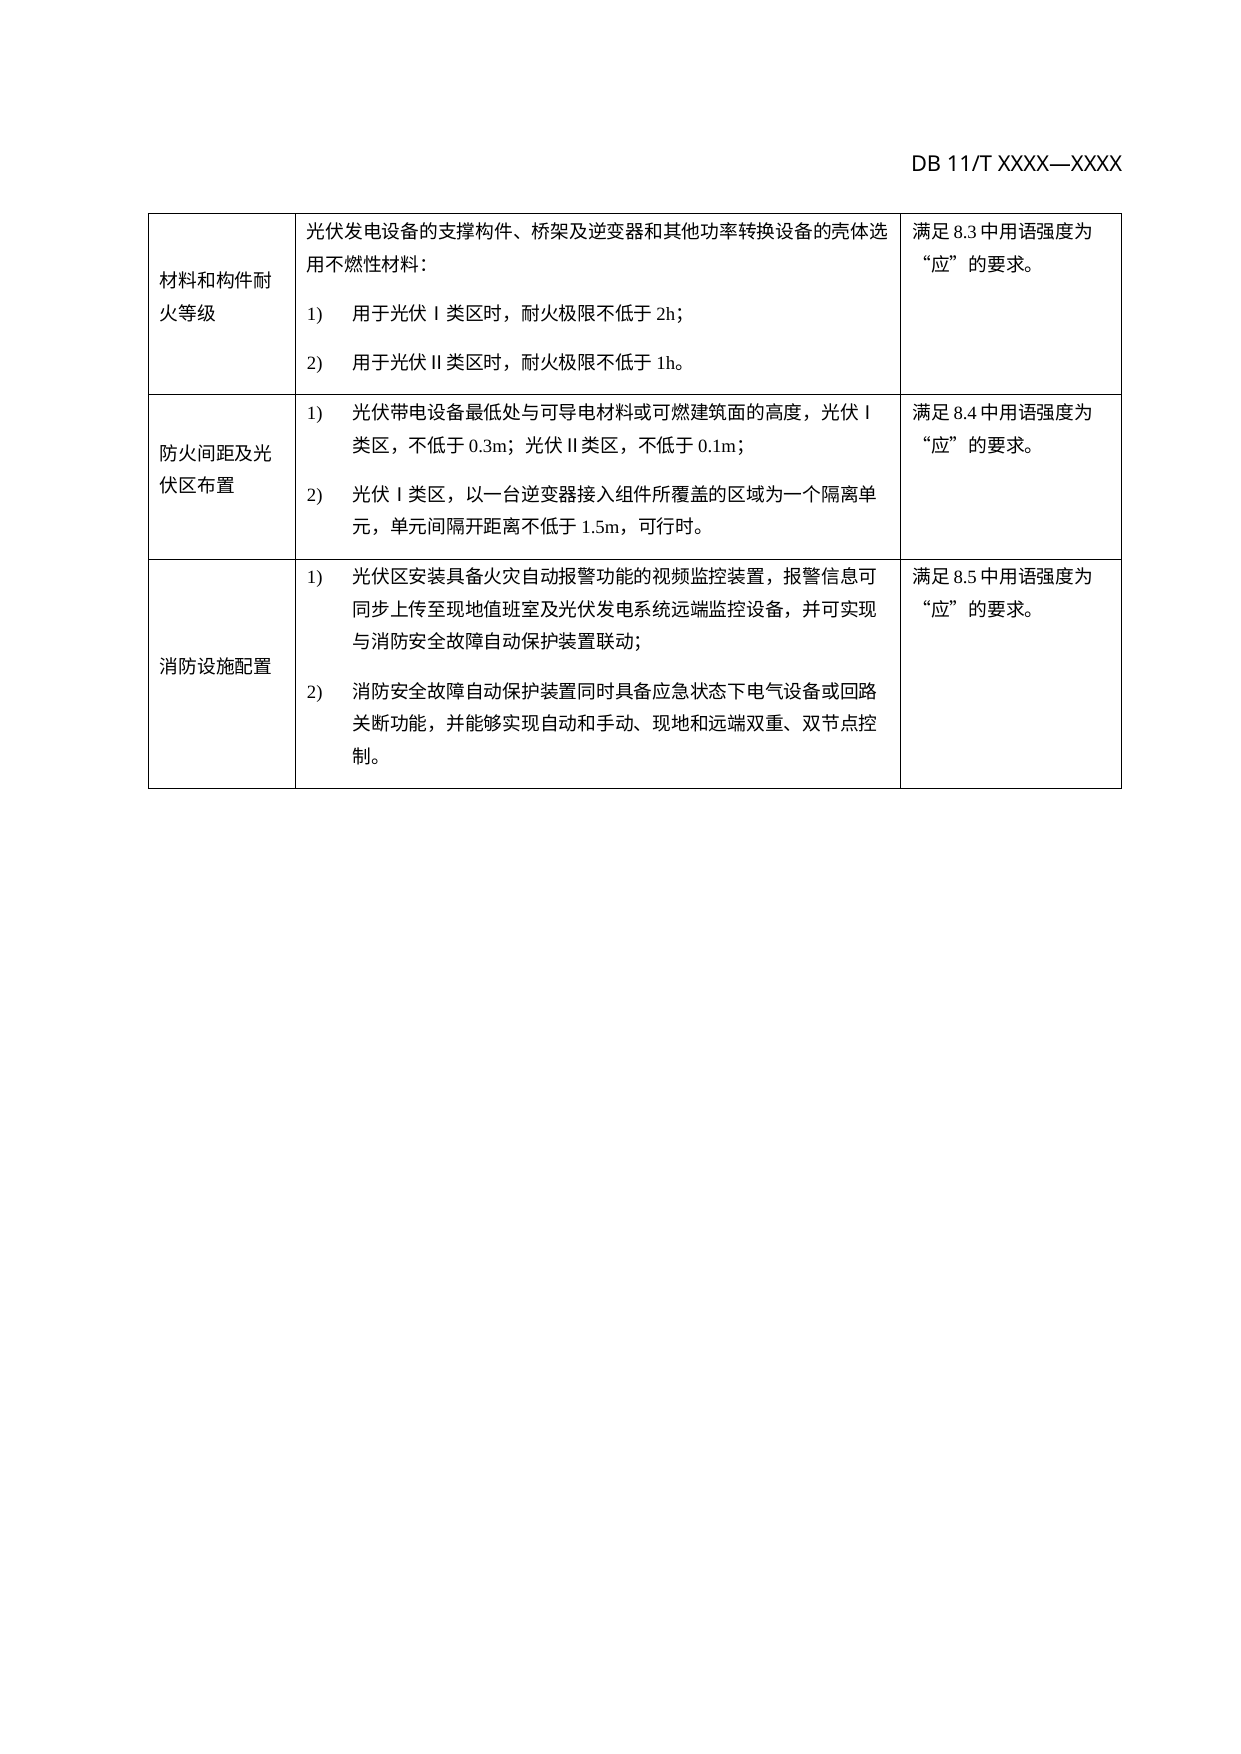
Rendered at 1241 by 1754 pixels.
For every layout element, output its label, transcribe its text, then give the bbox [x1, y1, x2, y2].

table_cell 满足8.3中用语强度为“应”的要求。 [901, 214, 1121, 394]
table_cell 光伏区安装具备火灾自动报警功能的视频监控装置，报警信息可同步上传至现地值班室及光伏发电系统远端监控设备，并可实现与消防安全故障自动保护装置联动； 消防安全故障自动保护装置同时具备应急状态下电气设备或回路关断功能，并能够实现自动和手动、现地和远端双重、双节点控制。 [296, 560, 900, 788]
table_cell 光伏带电设备最低处与可导电材料或可燃建筑面的高度，光伏Ⅰ类区，不低于0.3m；光伏Ⅱ类区，不低于0.1m； 光伏Ⅰ类区，以一台逆变器接入组件所覆盖的区域为一个隔离单元，单元间隔开距离不低于1.5m，可行时。 [296, 395, 900, 558]
table_cell 材料和构件耐火等级 [149, 214, 295, 394]
table_cell 消防设施配置 [149, 560, 295, 788]
table_cell 光伏发电设备的支撑构件、桥架及逆变器和其他功率转换设备的壳体选用不燃性材料： 用于光伏Ⅰ类区时，耐火极限不低于2h； 用于光伏Ⅱ类区时，耐火极限不低于1h。 [296, 214, 900, 394]
table_cell 满足8.5中用语强度为“应”的要求。 [901, 560, 1121, 788]
table_cell 满足8.4中用语强度为“应”的要求。 [901, 395, 1121, 558]
table_cell 防火间距及光伏区布置 [149, 395, 295, 558]
